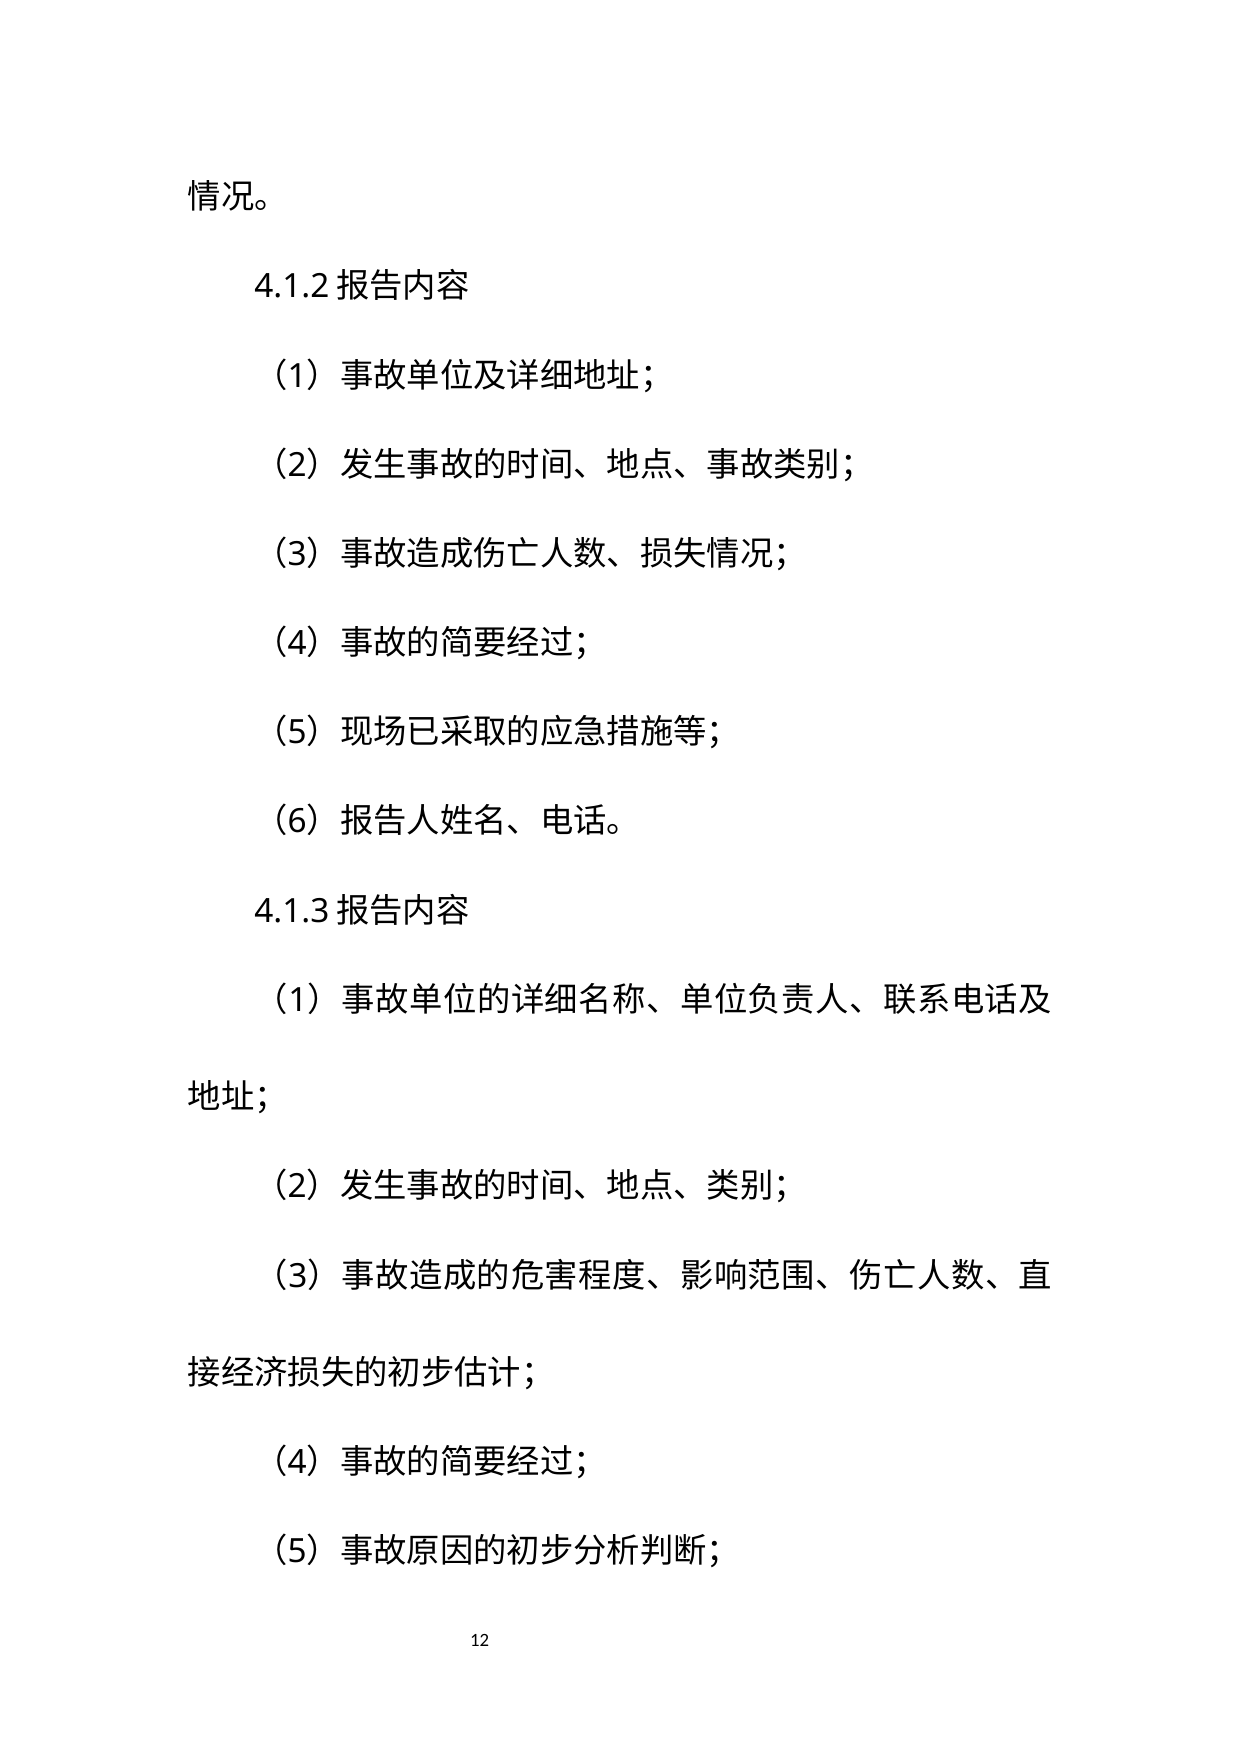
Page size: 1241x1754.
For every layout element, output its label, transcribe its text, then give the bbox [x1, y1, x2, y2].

text （2）发生事故的时间、地点、事故类别； [187, 429, 1053, 494]
text （1）事故单位及详细地址； [187, 340, 1053, 405]
text 4.1.2报告内容 [187, 251, 1053, 316]
text （4）事故的简要经过； [187, 608, 1053, 673]
text （1）事故单位的详细名称、单位负责人、联系电话及地址； [187, 964, 1053, 1127]
text （2）发生事故的时间、地点、类别； [187, 1151, 1053, 1216]
text （6）报告人姓名、电话。 [187, 786, 1053, 851]
text （4）事故的简要经过； [187, 1427, 1053, 1492]
text （5）事故原因的初步分析判断； [187, 1516, 1053, 1581]
text （5）现场已采取的应急措施等； [187, 697, 1053, 762]
text （3）事故造成的危害程度、影响范围、伤亡人数、直接经济损失的初步估计； [187, 1240, 1053, 1403]
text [187, 162, 1053, 227]
text 4.1.3报告内容 [187, 875, 1053, 940]
text （3）事故造成伤亡人数、损失情况； [187, 518, 1053, 583]
